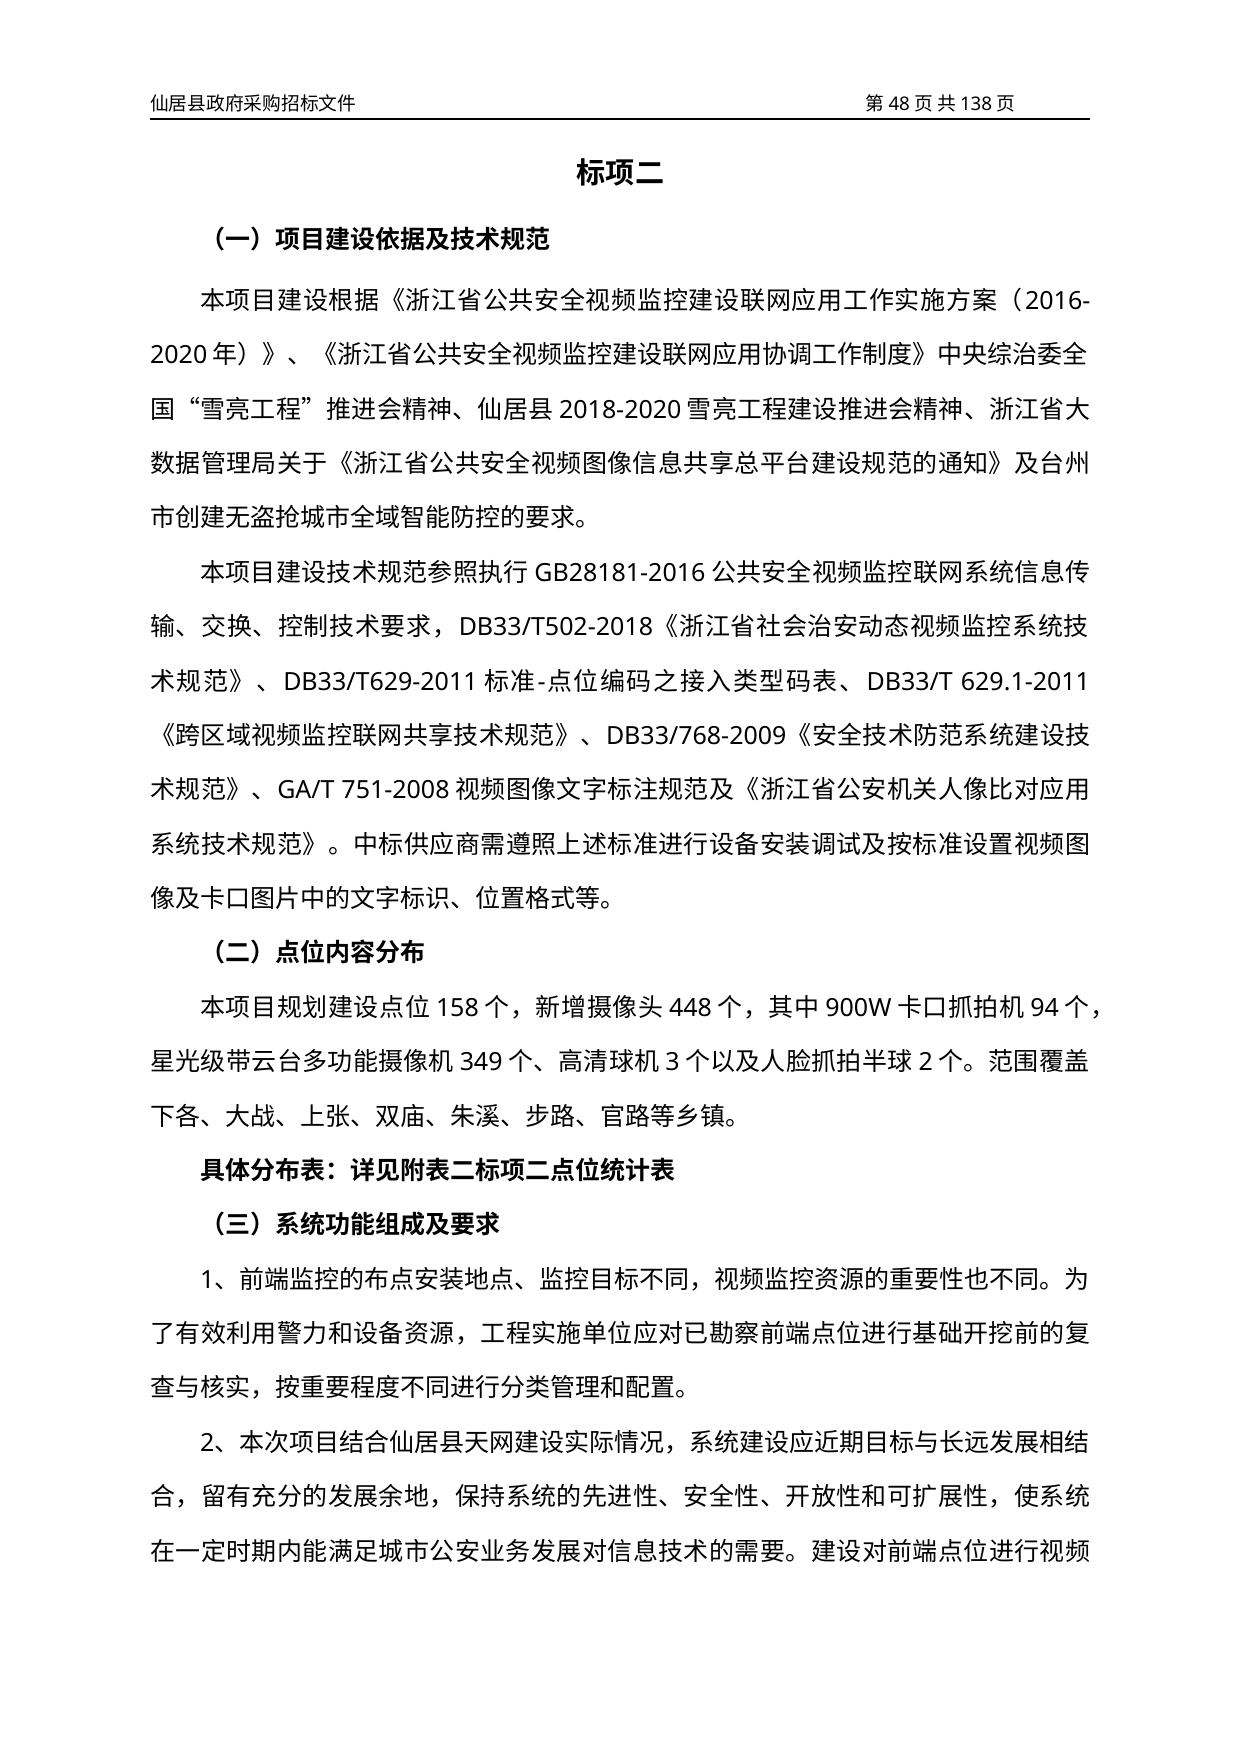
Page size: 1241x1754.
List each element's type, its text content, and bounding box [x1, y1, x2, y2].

subtitle （一）项目建设依据及技术规范 [150, 220, 1090, 256]
text （二）点位内容分布 [150, 933, 1090, 969]
text 具体分布表：详见附表二标项二点位统计表 [150, 1150, 1090, 1187]
text 本项目建设技术规范参照执行GB28181-2016公共安全视频监控联网系统信息传输、交换、控制技术要求，DB33/T502-2018《浙江省社会治安动态视频监控系统技术规范》、DB33/T629-2011标准-点位编码之接入类型码表、DB33/T 629.1-2011《跨区域视频监控联网共享技术规范》、DB33/768-2009《安全技术防范系统建设技术规范》、GA/T 751-2008视频图像文字标注规范及《浙江省公安机关人像比对应用系统技术规范》。中标供应商需遵照上述标准进行设备安装调试及按标准设置视频图像及卡口图片中的文字标识、位置格式等。 [150, 552, 1090, 915]
text 标项二 [150, 150, 1090, 192]
text 1、前端监控的布点安装地点、监控目标不同，视频监控资源的重要性也不同。为了有效利用警力和设备资源，工程实施单位应对已勘察前端点位进行基础开挖前的复查与核实，按重要程度不同进行分类管理和配置。 [150, 1259, 1090, 1404]
text 本项目建设根据《浙江省公共安全视频监控建设联网应用工作实施方案（2016-2020年）》、《浙江省公共安全视频监控建设联网应用协调工作制度》中央综治委全国“雪亮工程”推进会精神、仙居县2018-2020雪亮工程建设推进会精神、浙江省大数据管理局关于《浙江省公共安全视频图像信息共享总平台建设规范的通知》及台州市创建无盗抢城市全域智能防控的要求。 [150, 280, 1090, 534]
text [150, 1422, 1090, 1567]
text （三）系统功能组成及要求 [150, 1205, 1090, 1241]
text 本项目规划建设点位158个，新增摄像头448个，其中900W卡口抓拍机94个，星光级带云台多功能摄像机349个、高清球机3个以及人脸抓拍半球2个。范围覆盖下各、大战、上张、双庙、朱溪、步路、官路等乡镇。 [150, 987, 1090, 1132]
